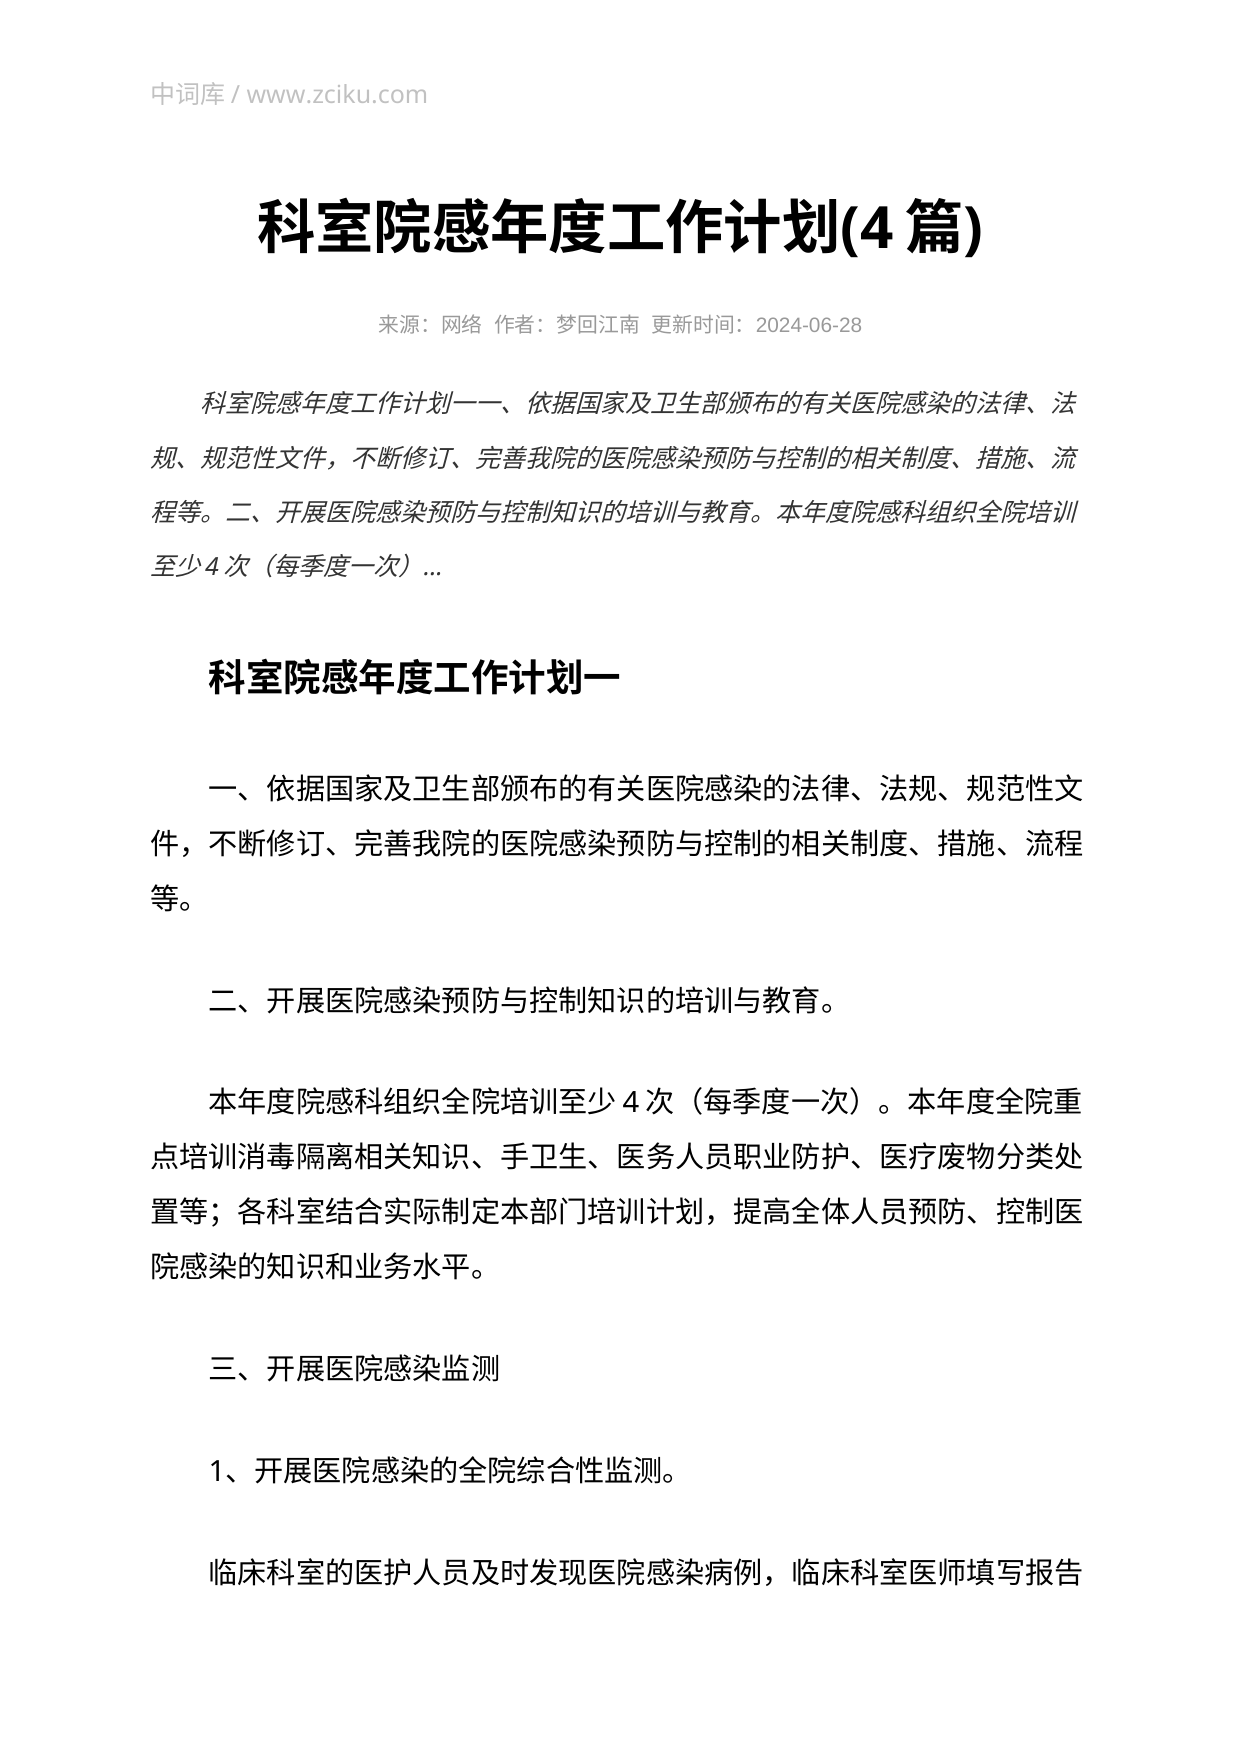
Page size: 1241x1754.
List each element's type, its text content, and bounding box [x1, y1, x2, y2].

text 三、开展医院感染监测 [150, 1345, 1090, 1388]
text 来源：网络 作者：梦回江南 更新时间：2024-06-28 [150, 313, 1090, 337]
text 本年度院感科组织全院培训至少4次（每季度一次）。本年度全院重点培训消毒隔离相关知识、手卫生、医务人员职业防护、医疗废物分类处置等；各科室结合实际制定本部门培训计划，提高全体人员预防、控制医院感染的知识和业务水平。 [150, 1079, 1090, 1286]
text 一、依据国家及卫生部颁布的有关医院感染的法律、法规、规范性文件，不断修订、完善我院的医院感染预防与控制的相关制度、措施、流程等。 [150, 766, 1090, 918]
text 科室院感年度工作计划一 [150, 648, 1090, 702]
text 二、开展医院感染预防与控制知识的培训与教育。 [150, 977, 1090, 1019]
text 1、开展医院感染的全院综合性监测。 [150, 1447, 1090, 1489]
text 科室院感年度工作计划一一、依据国家及卫生部颁布的有关医院感染的法律、法规、规范性文件，不断修订、完善我院的医院感染预防与控制的相关制度、措施、流程等。二、开展医院感染预防与控制知识的培训与教育。本年度院感科组织全院培训至少4次（每季度一次）... [150, 384, 1090, 583]
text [150, 1549, 1090, 1591]
subtitle 科室院感年度工作计划(4篇) [150, 181, 1090, 266]
